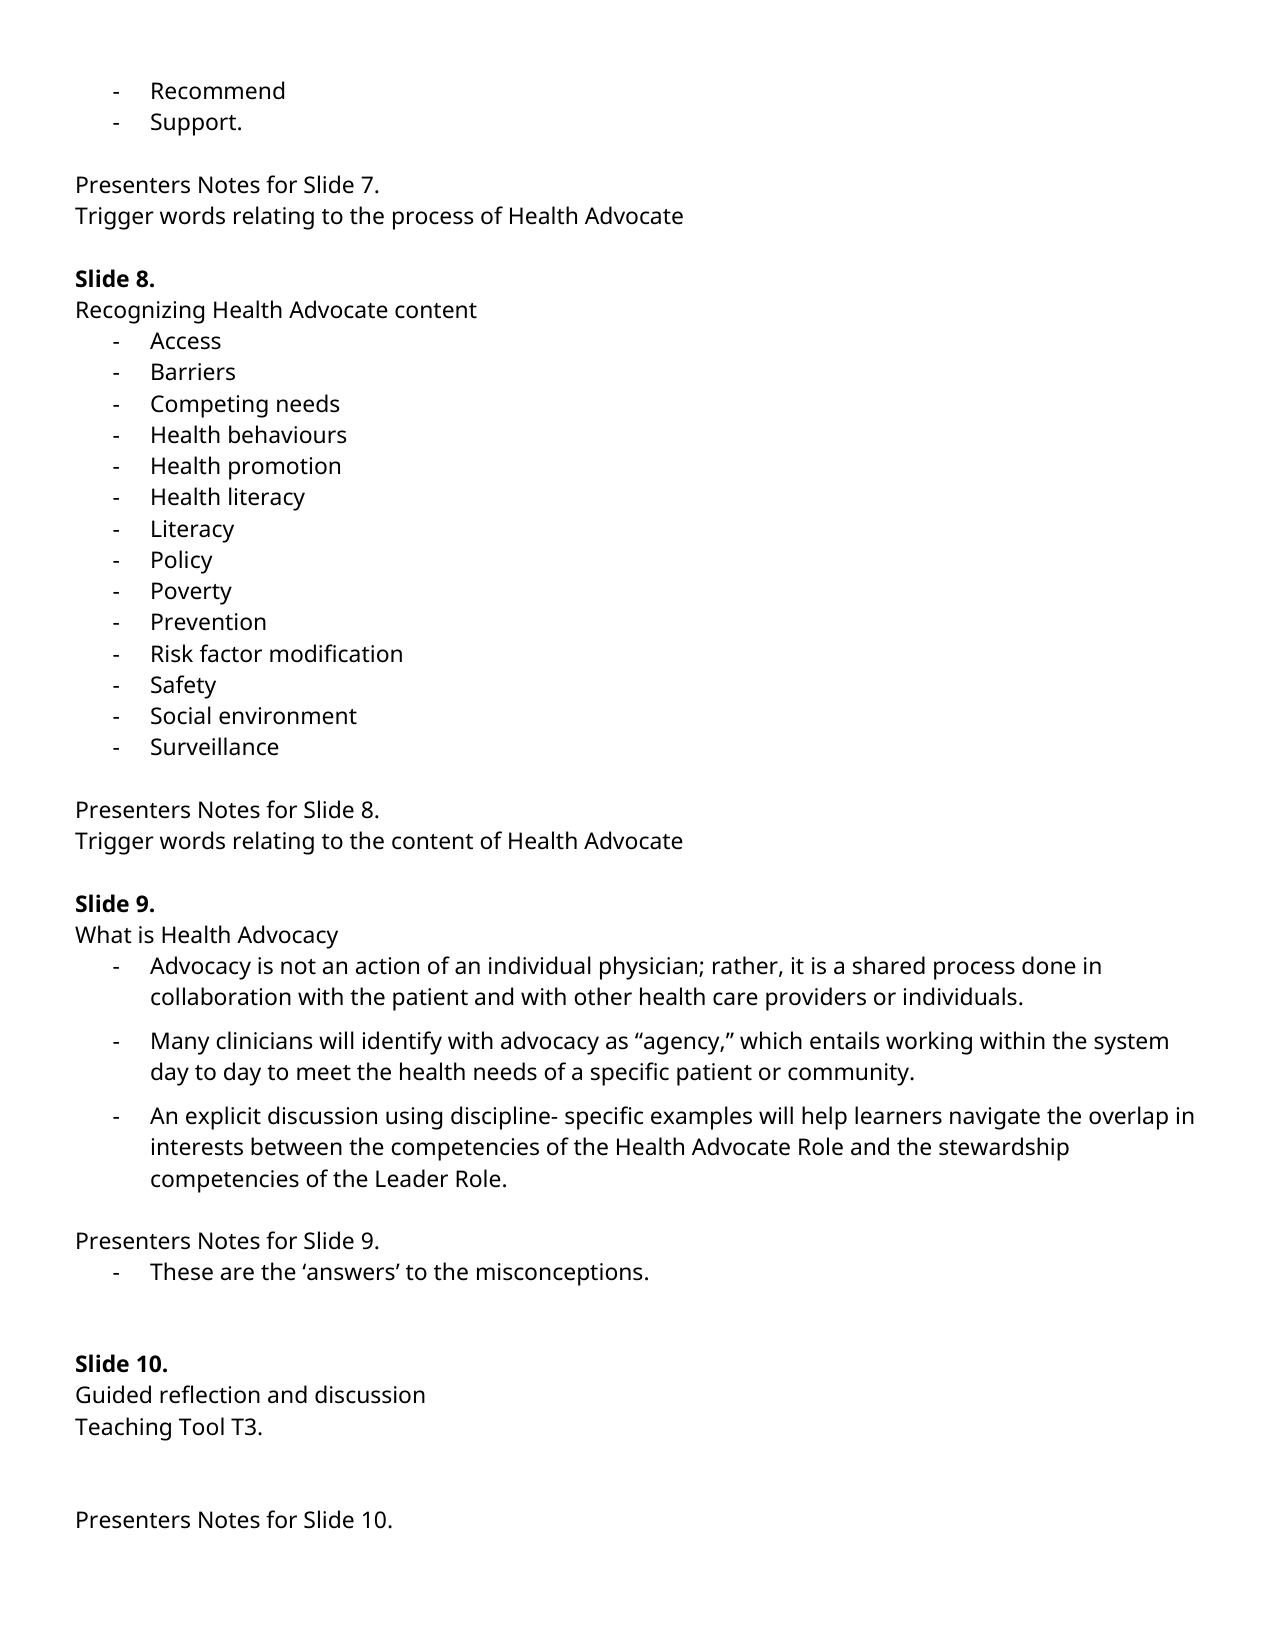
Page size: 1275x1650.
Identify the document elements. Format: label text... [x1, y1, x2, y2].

text Presenters Notes for Slide 10. [75, 1504, 1200, 1535]
text Teaching Tool T3. [75, 1410, 1200, 1442]
text Trigger words relating to the content of Health Advocate [75, 825, 1200, 856]
text - Health promotion [112, 450, 1200, 481]
text What is Health Advocacy [75, 919, 1200, 950]
text - Literacy [112, 512, 1200, 544]
text - Competing needs [112, 387, 1200, 419]
text - Surveillance [112, 731, 1200, 762]
text - Policy [112, 544, 1200, 575]
text Slide 10. [75, 1348, 1200, 1379]
text - Access [112, 325, 1200, 356]
text - Health literacy [112, 481, 1200, 512]
text - Recommend [75, 75, 1200, 106]
text Guided reflection and discussion [75, 1379, 1200, 1410]
text - Support. [75, 106, 1200, 137]
text - Health behaviours [112, 419, 1200, 450]
text Presenters Notes for Slide 8. [75, 794, 1200, 825]
text - Advocacy is not an action of an individual physician; rather, it is a shared process done in collaboration with the patient and with other health care providers or individuals. [112, 950, 1200, 1012]
text - Safety [112, 669, 1200, 700]
text - Social environment [112, 700, 1200, 731]
text Trigger words relating to the process of Health Advocate [75, 200, 1200, 231]
list These are the ‘answers’ to the misconceptions. [112, 1256, 1200, 1287]
text Recognizing Health Advocate content [75, 294, 1200, 325]
text Slide 8. [75, 262, 1200, 294]
text - Risk factor modification [112, 637, 1200, 669]
text - Prevention [112, 606, 1200, 637]
text Presenters Notes for Slide 9. [75, 1225, 1200, 1256]
text Slide 9. [75, 887, 1200, 919]
text - Barriers [112, 356, 1200, 387]
text - Many clinicians will identify with advocacy as “agency,” which entails working within the system day to day to meet the health needs of a specific patient or community. [112, 1025, 1200, 1087]
text - Poverty [112, 575, 1200, 606]
text Presenters Notes for Slide 7. [75, 169, 1200, 200]
text - An explicit discussion using discipline- specific examples will help learners navigate the overlap in interests between the competencies of the Health Advocate Role and the stewardship competencies of the Leader Role. [112, 1100, 1200, 1194]
